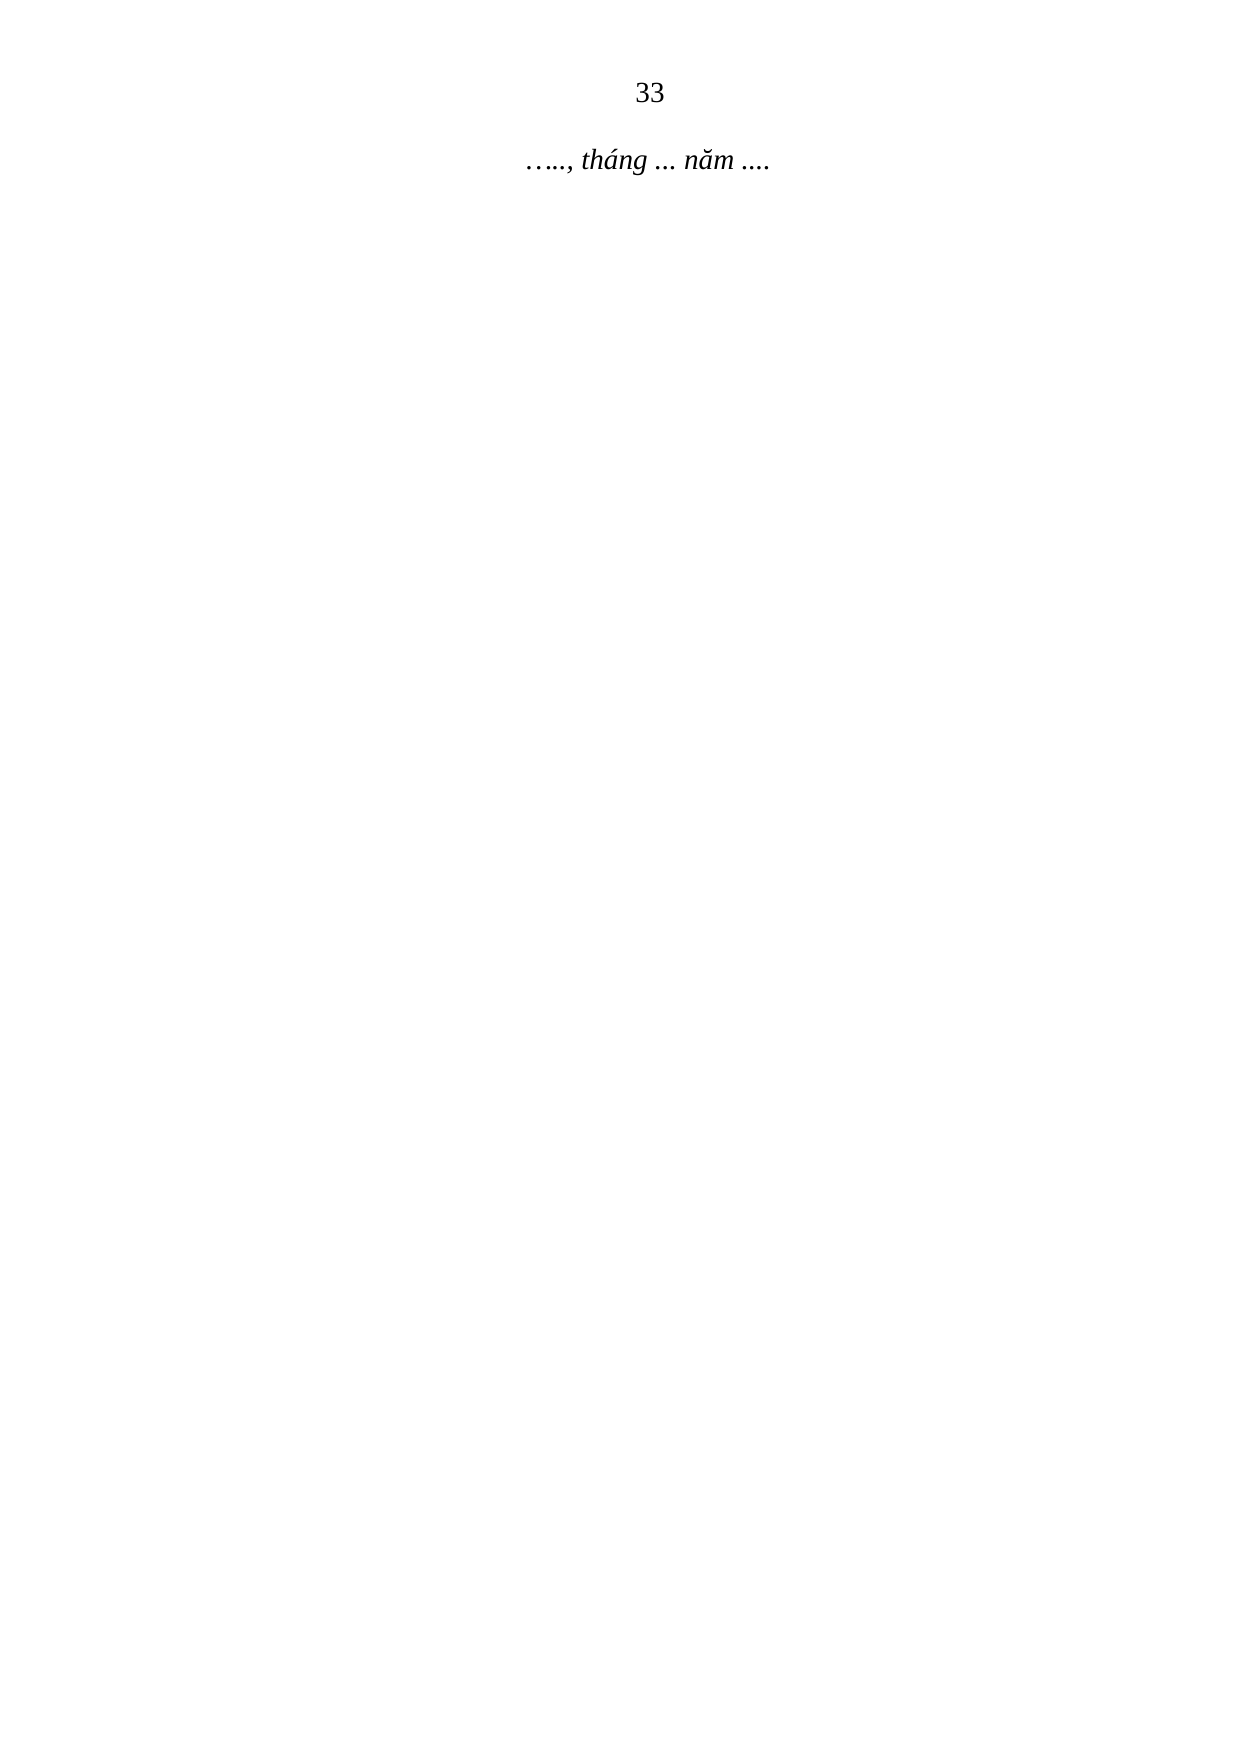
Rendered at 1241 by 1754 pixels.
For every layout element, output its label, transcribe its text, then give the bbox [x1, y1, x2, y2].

text ….., tháng ... năm .... [177, 142, 1122, 176]
